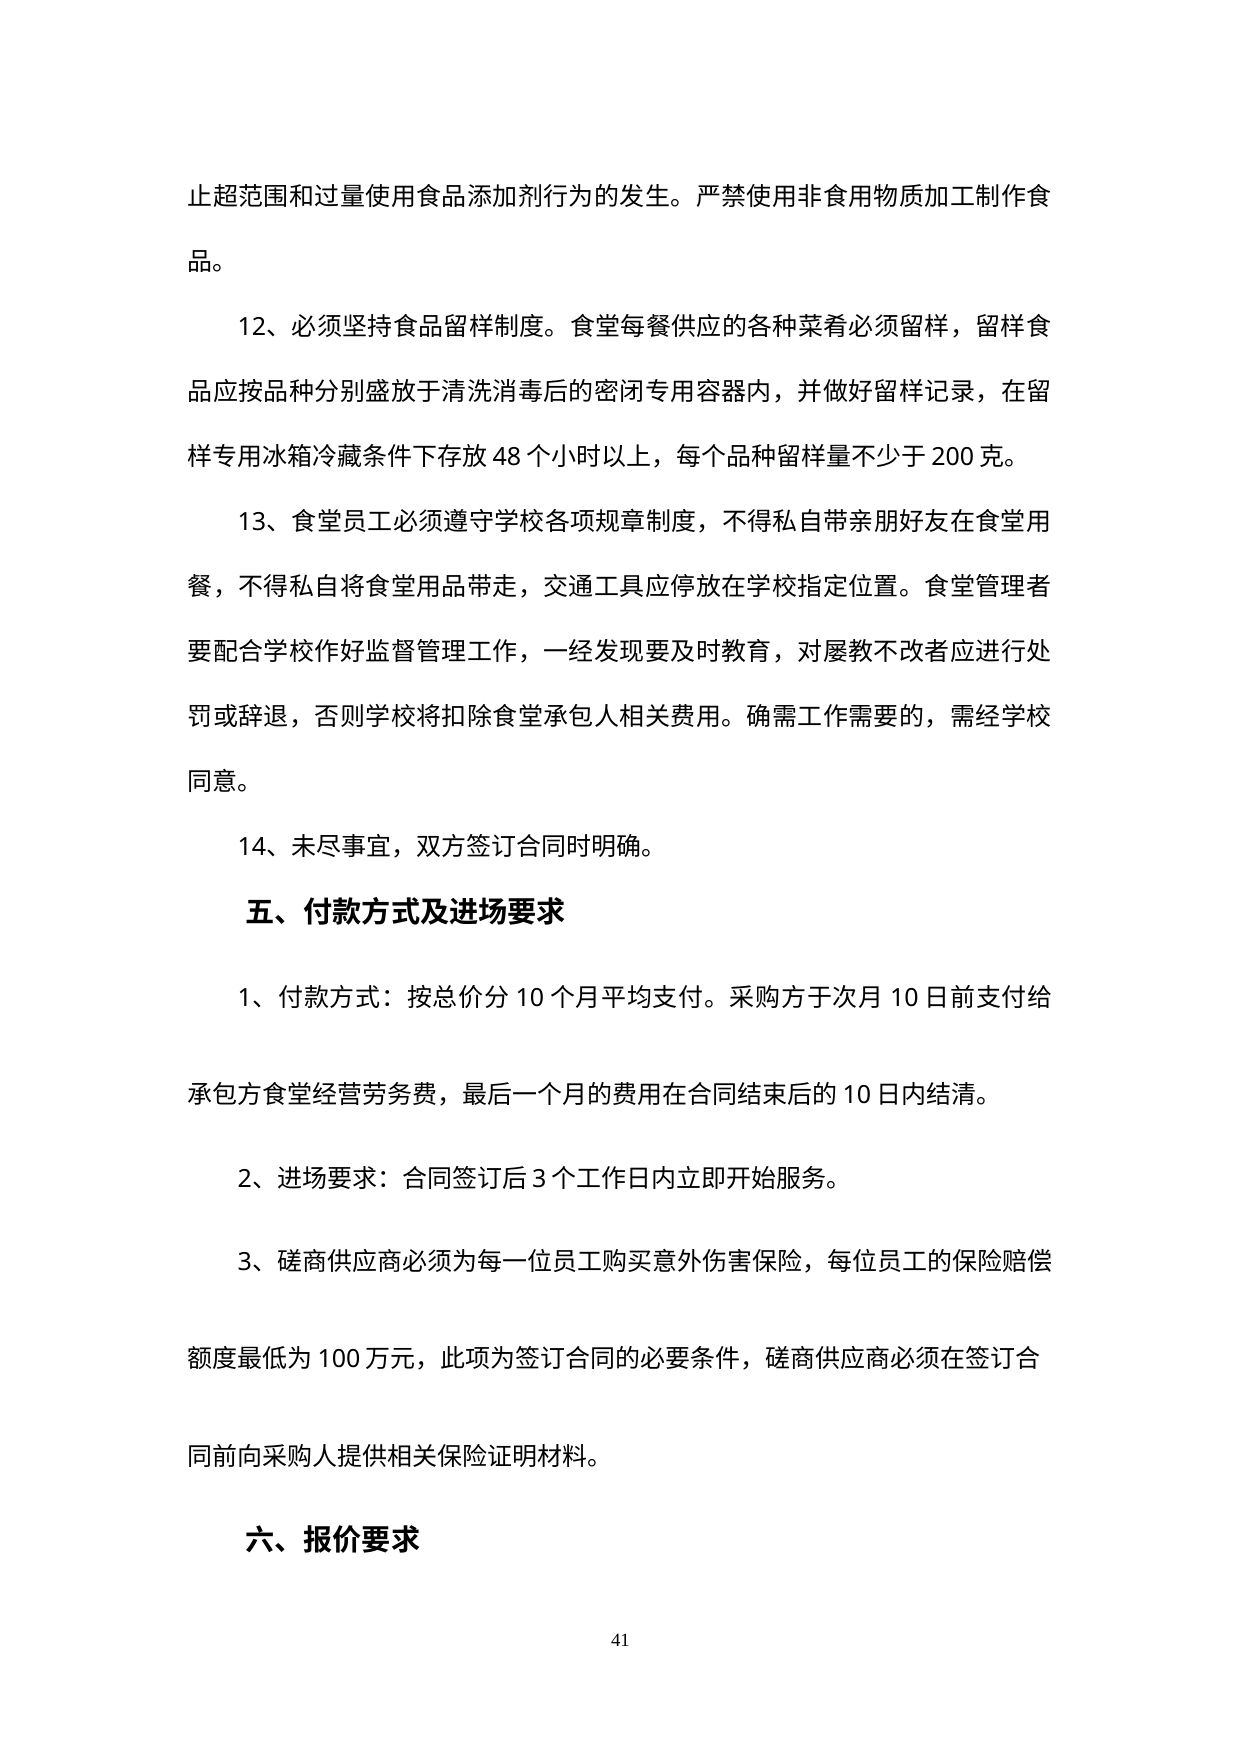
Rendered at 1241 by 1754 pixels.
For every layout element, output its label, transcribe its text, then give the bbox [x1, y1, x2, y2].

text 2、进场要求：合同签订后3个工作日内立即开始服务。 [187, 1144, 1053, 1209]
text 13、食堂员工必须遵守学校各项规章制度，不得私自带亲朋好友在食堂用餐，不得私自将食堂用品带走，交通工具应停放在学校指定位置。食堂管理者要配合学校作好监督管理工作，一经发现要及时教育，对屡教不改者应进行处罚或辞退，否则学校将扣除食堂承包人相关费用。确需工作需要的，需经学校同意。 [187, 487, 1053, 812]
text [187, 162, 1053, 292]
text 五、付款方式及进场要求 [187, 877, 1053, 942]
text 14、未尽事宜，双方签订合同时明确。 [187, 812, 1053, 877]
text 3、磋商供应商必须为每一位员工购买意外伤害保险，每位员工的保险赔偿额度最低为100万元，此项为签订合同的必要条件，磋商供应商必须在签订合同前向采购人提供相关保险证明材料。 [187, 1227, 1053, 1487]
text 1、付款方式：按总价分10个月平均支付。采购方于次月10日前支付给承包方食堂经营劳务费，最后一个月的费用在合同结束后的10日内结清。 [187, 963, 1053, 1126]
text 六、报价要求 [187, 1505, 1053, 1570]
text 12、必须坚持食品留样制度。食堂每餐供应的各种菜肴必须留样，留样食品应按品种分别盛放于清洗消毒后的密闭专用容器内，并做好留样记录，在留样专用冰箱冷藏条件下存放48个小时以上，每个品种留样量不少于200克。 [187, 292, 1053, 487]
